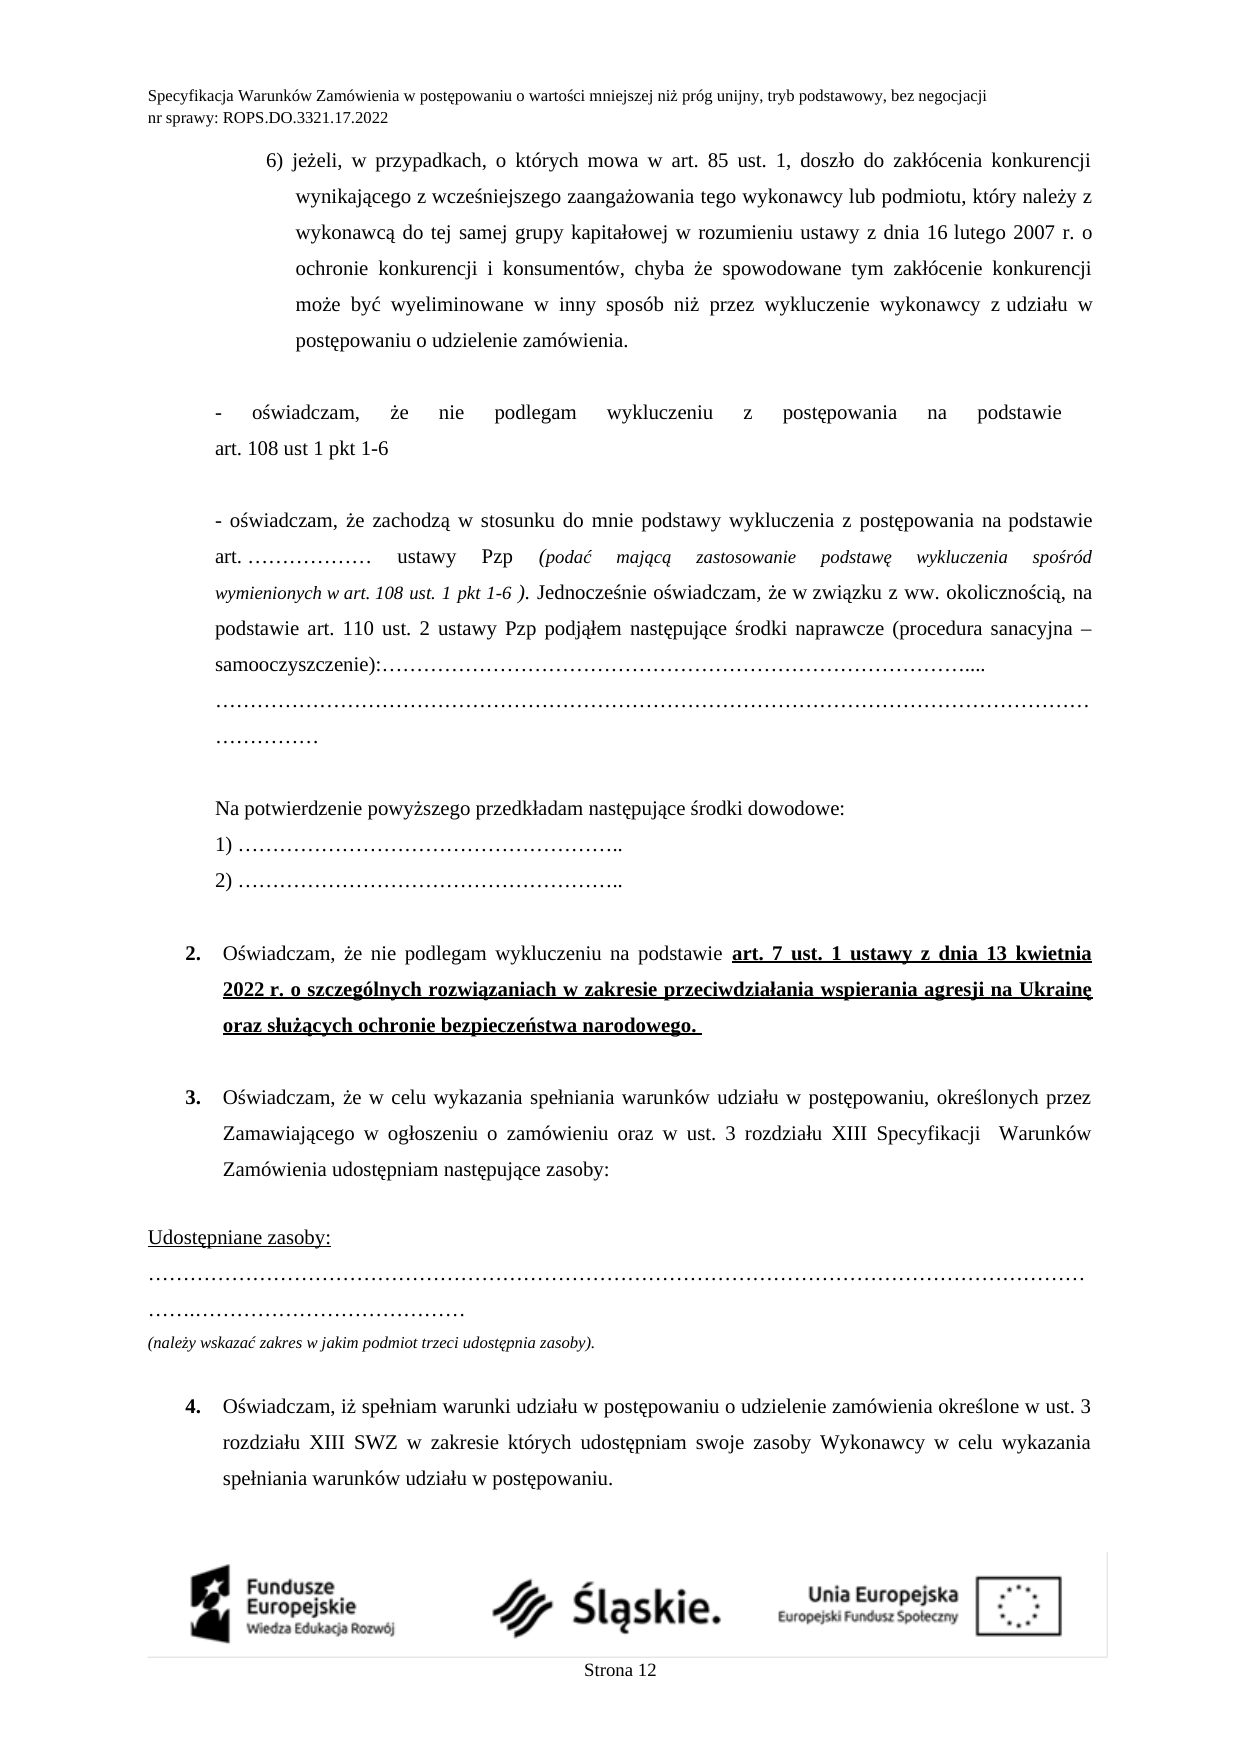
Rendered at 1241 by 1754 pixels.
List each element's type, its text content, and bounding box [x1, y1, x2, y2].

text - oświadczam, że zachodzą w stosunku do mnie podstawy wykluczenia z postępowania na podstawie art. ……………… ustawy Pzp (podać mającą zastosowanie podstawę wykluczenia spośród wymienionych w art. 108 ust. 1 pkt 1-6 ). Jednocześnie oświadczam, że w związku z ww. okolicznością, na podstawie art. 110 ust. 2 ustawy Pzp podjąłem następujące środki naprawcze (procedura sanacyjna – samooczyszczenie):…………………………………………………………………………....…………………………………………………………………………………………………………………………… [215, 508, 1093, 748]
text Na potwierdzenie powyższego przedkładam następujące środki dowodowe: [148, 796, 1090, 820]
text 6) jeżeli, w przypadkach, o których mowa w art. 85 ust. 1, doszło do zakłócenia konkurencji wynikającego z wcześniejszego zaangażowania tego wykonawcy lub podmiotu, który należy z wykonawcą do tej samej grupy kapitałowej w rozumieniu ustawy z dnia 16 lutego 2007 r. o ochronie konkurencji i konsumentów, chyba że spowodowane tym zakłócenie konkurencji może być wyeliminowane w inny sposób niż przez wykluczenie wykonawcy z udziału w postępowaniu o udzielenie zamówienia. [266, 148, 1093, 352]
text 2) ……………………………………………….. [148, 868, 1090, 892]
text (należy wskazać zakres w jakim podmiot trzeci udostępnia zasoby). [148, 1333, 1090, 1352]
text …………………………………………………………………………………………………………………………….………………………………… [148, 1261, 1090, 1321]
text Udostępniane zasoby: [148, 1225, 1090, 1249]
picture [147, 1552, 1109, 1659]
list Oświadczam, że w celu wykazania spełniania warunków udziału w postępowaniu, określonych przez Zamawiającego w ogłoszeniu o zamówieniu oraz w ust. 3 rozdziału XIII Specyfikacji Warunków Zamówienia udostępniam następujące zasoby: [185, 1085, 1093, 1181]
text 1) ……………………………………………….. [148, 832, 1090, 856]
text - oświadczam, że nie podlegam wykluczeniu z postępowania na podstawie art. 108 ust 1 pkt 1-6 [215, 400, 1093, 460]
list Oświadczam, iż spełniam warunki udziału w postępowaniu o udzielenie zamówienia określone w ust. 3 rozdziału XIII SWZ w zakresie których udostępniam swoje zasoby Wykonawcy w celu wykazania spełniania warunków udziału w postępowaniu. [185, 1394, 1093, 1490]
list Oświadczam, że nie podlegam wykluczeniu na podstawie art. 7 ust. 1 ustawy z dnia 13 kwietnia 2022 r. o szczególnych rozwiązaniach w zakresie przeciwdziałania wspierania agresji na Ukrainę oraz służących ochronie bezpieczeństwa narodowego. [185, 941, 1093, 1037]
